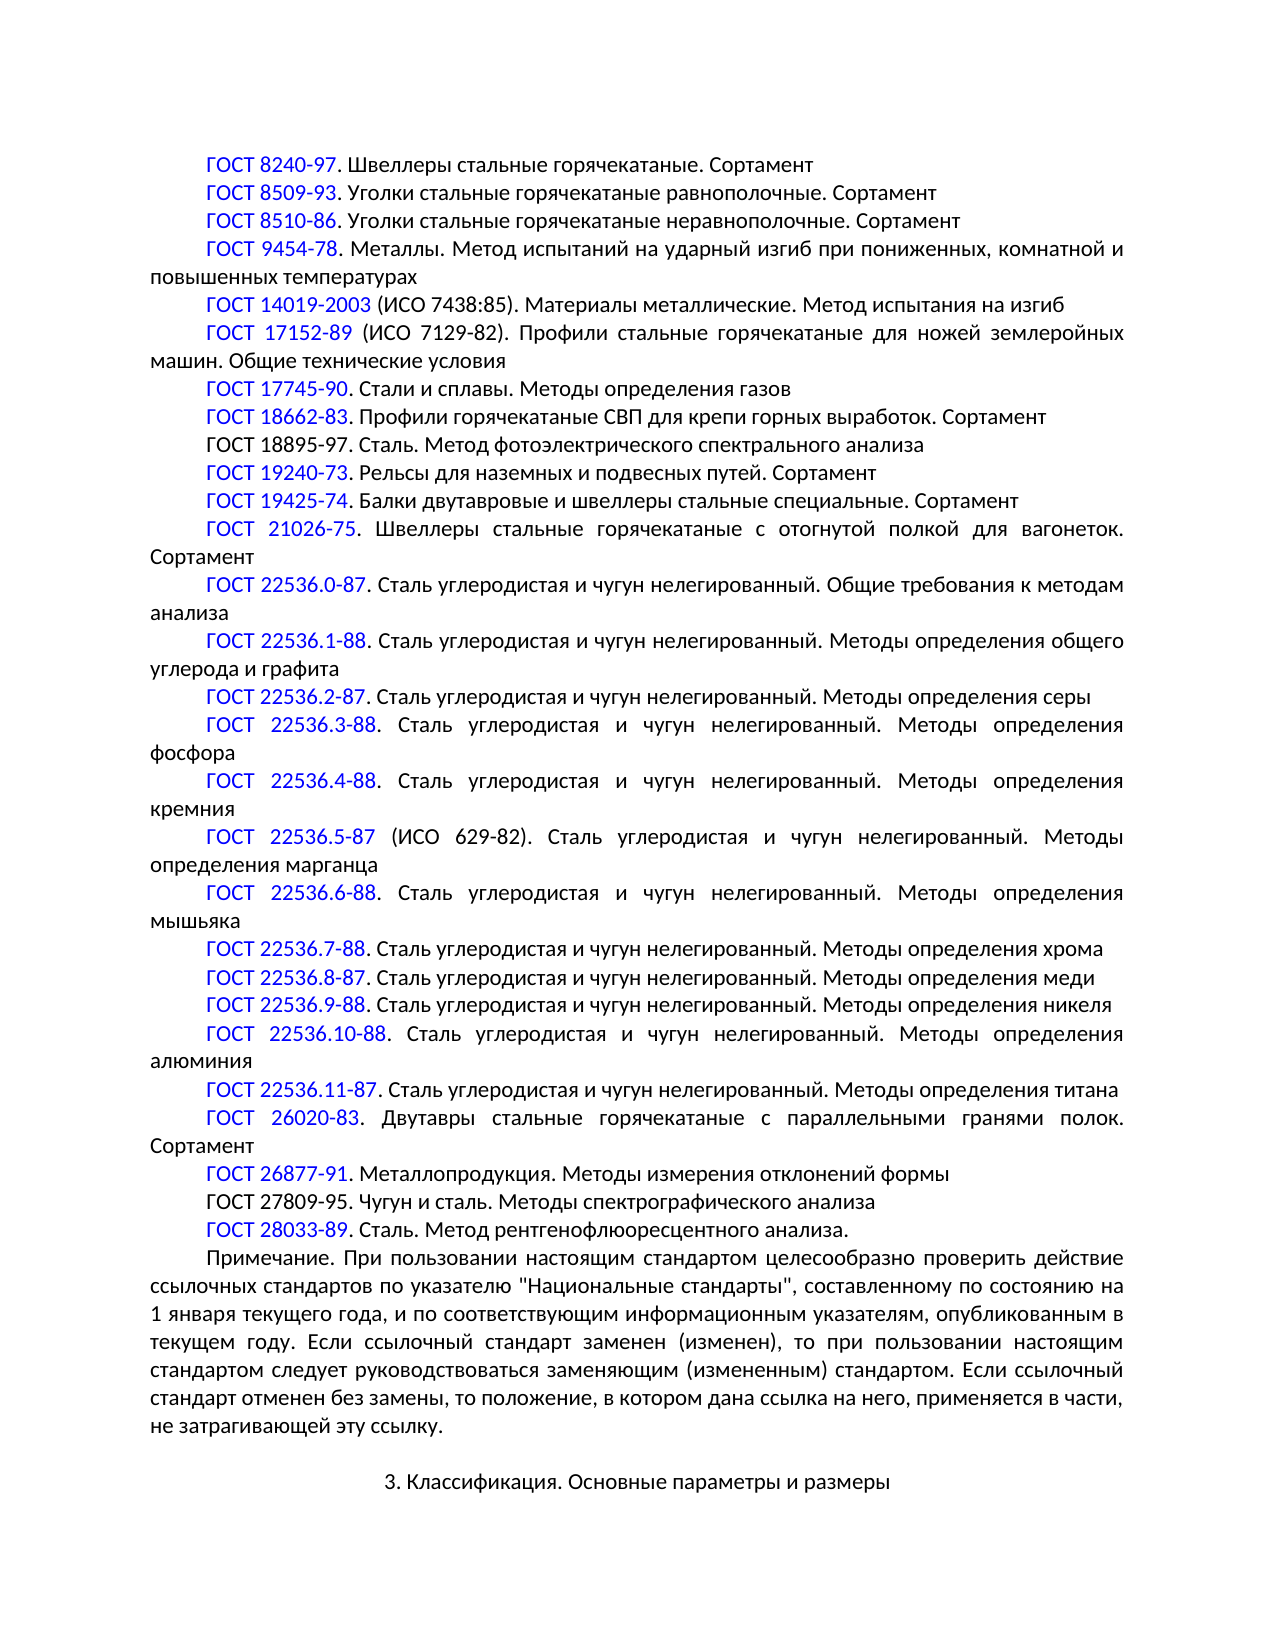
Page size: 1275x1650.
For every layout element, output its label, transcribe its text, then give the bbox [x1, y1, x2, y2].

text ГОСТ 22536.6-88. Сталь углеродистая и чугун нелегированный. Методы определения мышьяка [150, 878, 1125, 934]
text ГОСТ 22536.8-87. Сталь углеродистая и чугун нелегированный. Методы определения меди [150, 963, 1125, 991]
text ГОСТ 22536.0-87. Сталь углеродистая и чугун нелегированный. Общие требования к методам анализа [150, 570, 1125, 626]
text ГОСТ 19425-74. Балки двутавровые и швеллеры стальные специальные. Сортамент [150, 486, 1125, 514]
text ГОСТ 22536.5-87 (ИСО 629-82). Сталь углеродистая и чугун нелегированный. Методы определения марганца [150, 822, 1125, 878]
text ГОСТ 26877-91. Металлопродукция. Методы измерения отклонений формы [150, 1159, 1125, 1187]
text ГОСТ 27809-95. Чугун и сталь. Методы спектрографического анализа [150, 1187, 1125, 1215]
text ГОСТ 22536.4-88. Сталь углеродистая и чугун нелегированный. Методы определения кремния [150, 766, 1125, 822]
text ГОСТ 21026-75. Швеллеры стальные горячекатаные с отогнутой полкой для вагонеток. Сортамент [150, 514, 1125, 570]
text ГОСТ 26020-83. Двутавры стальные горячекатаные с параллельными гранями полок. Сортамент [150, 1103, 1125, 1159]
text ГОСТ 8510-86. Уголки стальные горячекатаные неравнополочные. Сортамент [150, 206, 1125, 234]
text ГОСТ 19240-73. Рельсы для наземных и подвесных путей. Сортамент [150, 458, 1125, 486]
text ГОСТ 22536.7-88. Сталь углеродистая и чугун нелегированный. Методы определения хрома [150, 934, 1125, 963]
text ГОСТ 22536.2-87. Сталь углеродистая и чугун нелегированный. Методы определения серы [150, 682, 1125, 710]
text Примечание. При пользовании настоящим стандартом целесообразно проверить действие ссылочных стандартов по указателю "Национальные стандарты", составленному по состоянию на 1 января текущего года, и по соответствующим информационным указателям, опубликованным в текущем году. Если ссылочный стандарт заменен (изменен), то при пользовании настоящим стандартом следует руководствоваться заменяющим (измененным) стандартом. Если ссылочный стандарт отменен без замены, то положение, в котором дана ссылка на него, применяется в части, не затрагивающей эту ссылку. [150, 1243, 1125, 1439]
text ГОСТ 17152-89 (ИСО 7129-82). Профили стальные горячекатаные для ножей землеройных машин. Общие технические условия [150, 318, 1125, 374]
text ГОСТ 22536.11-87. Сталь углеродистая и чугун нелегированный. Методы определения титана [150, 1075, 1125, 1103]
text 3. Классификация. Основные параметры и размеры [150, 1467, 1125, 1495]
text ГОСТ 22536.9-88. Сталь углеродистая и чугун нелегированный. Методы определения никеля [150, 991, 1125, 1019]
text ГОСТ 14019-2003 (ИСО 7438:85). Материалы металлические. Метод испытания на изгиб [150, 290, 1125, 318]
text ГОСТ 22536.3-88. Сталь углеродистая и чугун нелегированный. Методы определения фосфора [150, 710, 1125, 766]
text ГОСТ 17745-90. Стали и сплавы. Методы определения газов [150, 374, 1125, 402]
text ГОСТ 9454-78. Металлы. Метод испытаний на ударный изгиб при пониженных, комнатной и повышенных температурах [150, 234, 1125, 290]
text ГОСТ 22536.10-88. Сталь углеродистая и чугун нелегированный. Методы определения алюминия [150, 1019, 1125, 1075]
text ГОСТ 18662-83. Профили горячекатаные СВП для крепи горных выработок. Сортамент [150, 402, 1125, 430]
text ГОСТ 28033-89. Сталь. Метод рентгенофлюоресцентного анализа. [150, 1215, 1125, 1243]
text ГОСТ 8240-97. Швеллеры стальные горячекатаные. Сортамент [150, 150, 1125, 178]
text ГОСТ 22536.1-88. Сталь углеродистая и чугун нелегированный. Методы определения общего углерода и графита [150, 626, 1125, 682]
text ГОСТ 18895-97. Сталь. Метод фотоэлектрического спектрального анализа [150, 430, 1125, 458]
text ГОСТ 8509-93. Уголки стальные горячекатаные равнополочные. Сортамент [150, 178, 1125, 206]
